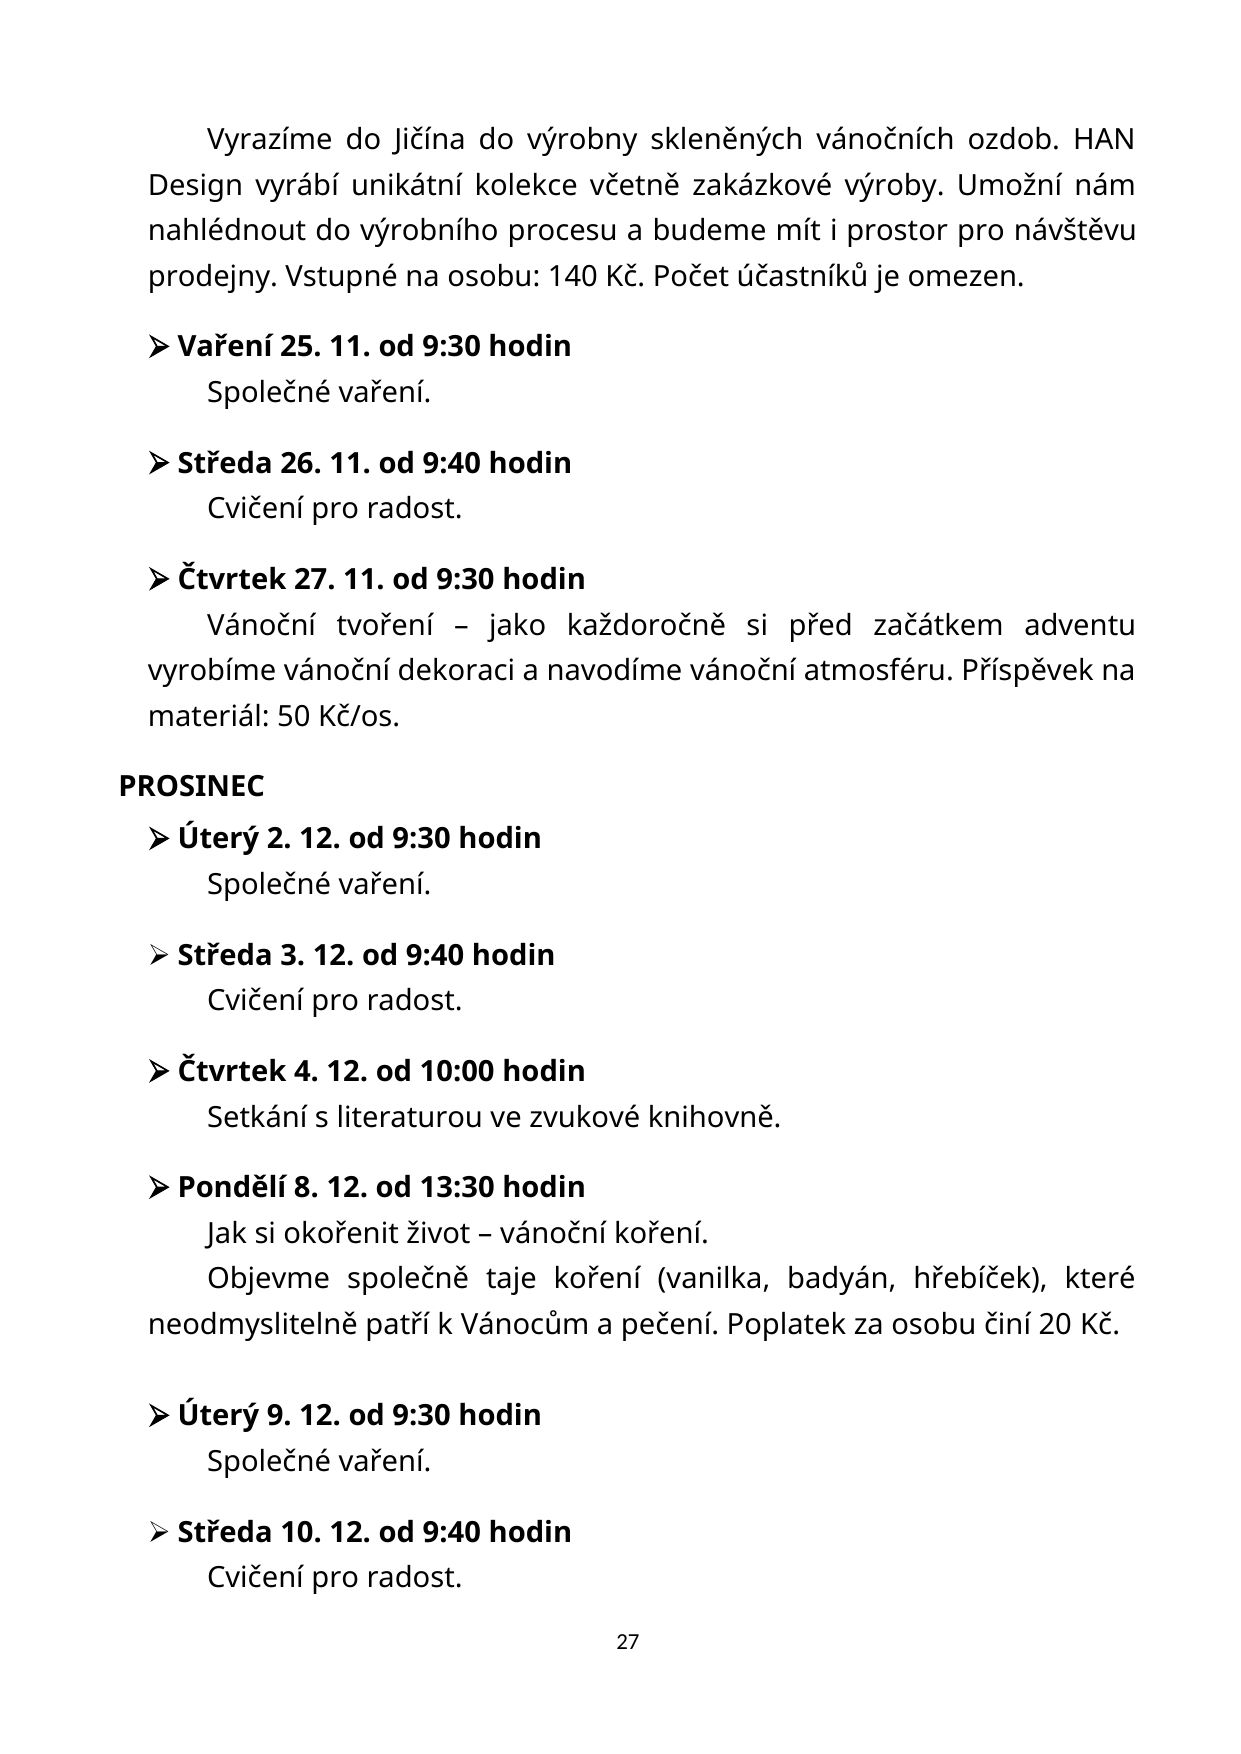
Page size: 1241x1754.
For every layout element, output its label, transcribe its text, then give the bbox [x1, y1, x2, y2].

text Společné vaření. [118, 371, 1137, 411]
list Středa 3. 12. od 9:40 hodin [148, 934, 1137, 974]
text Jak si okořenit život – vánoční koření. [118, 1212, 1137, 1252]
text Společné vaření. [118, 1440, 1137, 1480]
list Středa 26. 11. od 9:40 hodin [148, 442, 1137, 482]
text Setkání s literaturou ve zvukové knihovně. [118, 1096, 1137, 1136]
text Cvičení pro radost. [118, 487, 1137, 527]
text Vyrazíme do Jičína do výrobny skleněných vánočních ozdob. HAN Design vyrábí unikátní kolekce včetně zakázkové výroby. Umožní nám nahlédnout do výrobního procesu a budeme mít i prostor pro návštěvu prodejny. Vstupné na osobu: 140 Kč. Počet účastníků je omezen. [148, 118, 1137, 295]
list Úterý 2. 12. od 9:30 hodin [148, 818, 1137, 857]
list Čtvrtek 27. 11. od 9:30 hodin [148, 558, 1137, 598]
list Středa 10. 12. od 9:40 hodin [148, 1511, 1137, 1551]
list Pondělí 8. 12. od 13:30 hodin [148, 1167, 1137, 1206]
text Společné vaření. [118, 863, 1137, 903]
list Úterý 9. 12. od 9:30 hodin [148, 1395, 1137, 1434]
text Vánoční tvoření – jako každoročně si před začátkem adventu vyrobíme vánoční dekoraci a navodíme vánoční atmosféru. Příspěvek na materiál: 50 Kč/os. [148, 604, 1137, 735]
text Cvičení pro radost. [118, 980, 1137, 1019]
list Vaření 25. 11. od 9:30 hodin [148, 326, 1137, 365]
text PROSINEC [118, 766, 1137, 805]
list Čtvrtek 4. 12. od 10:00 hodin [148, 1050, 1137, 1090]
text Cvičení pro radost. [118, 1557, 1137, 1596]
text Objevme společně taje koření (vanilka, badyán, hřebíček), které neodmyslitelně patří k Vánocům a pečení. Poplatek za osobu činí 20 Kč. [148, 1258, 1137, 1343]
